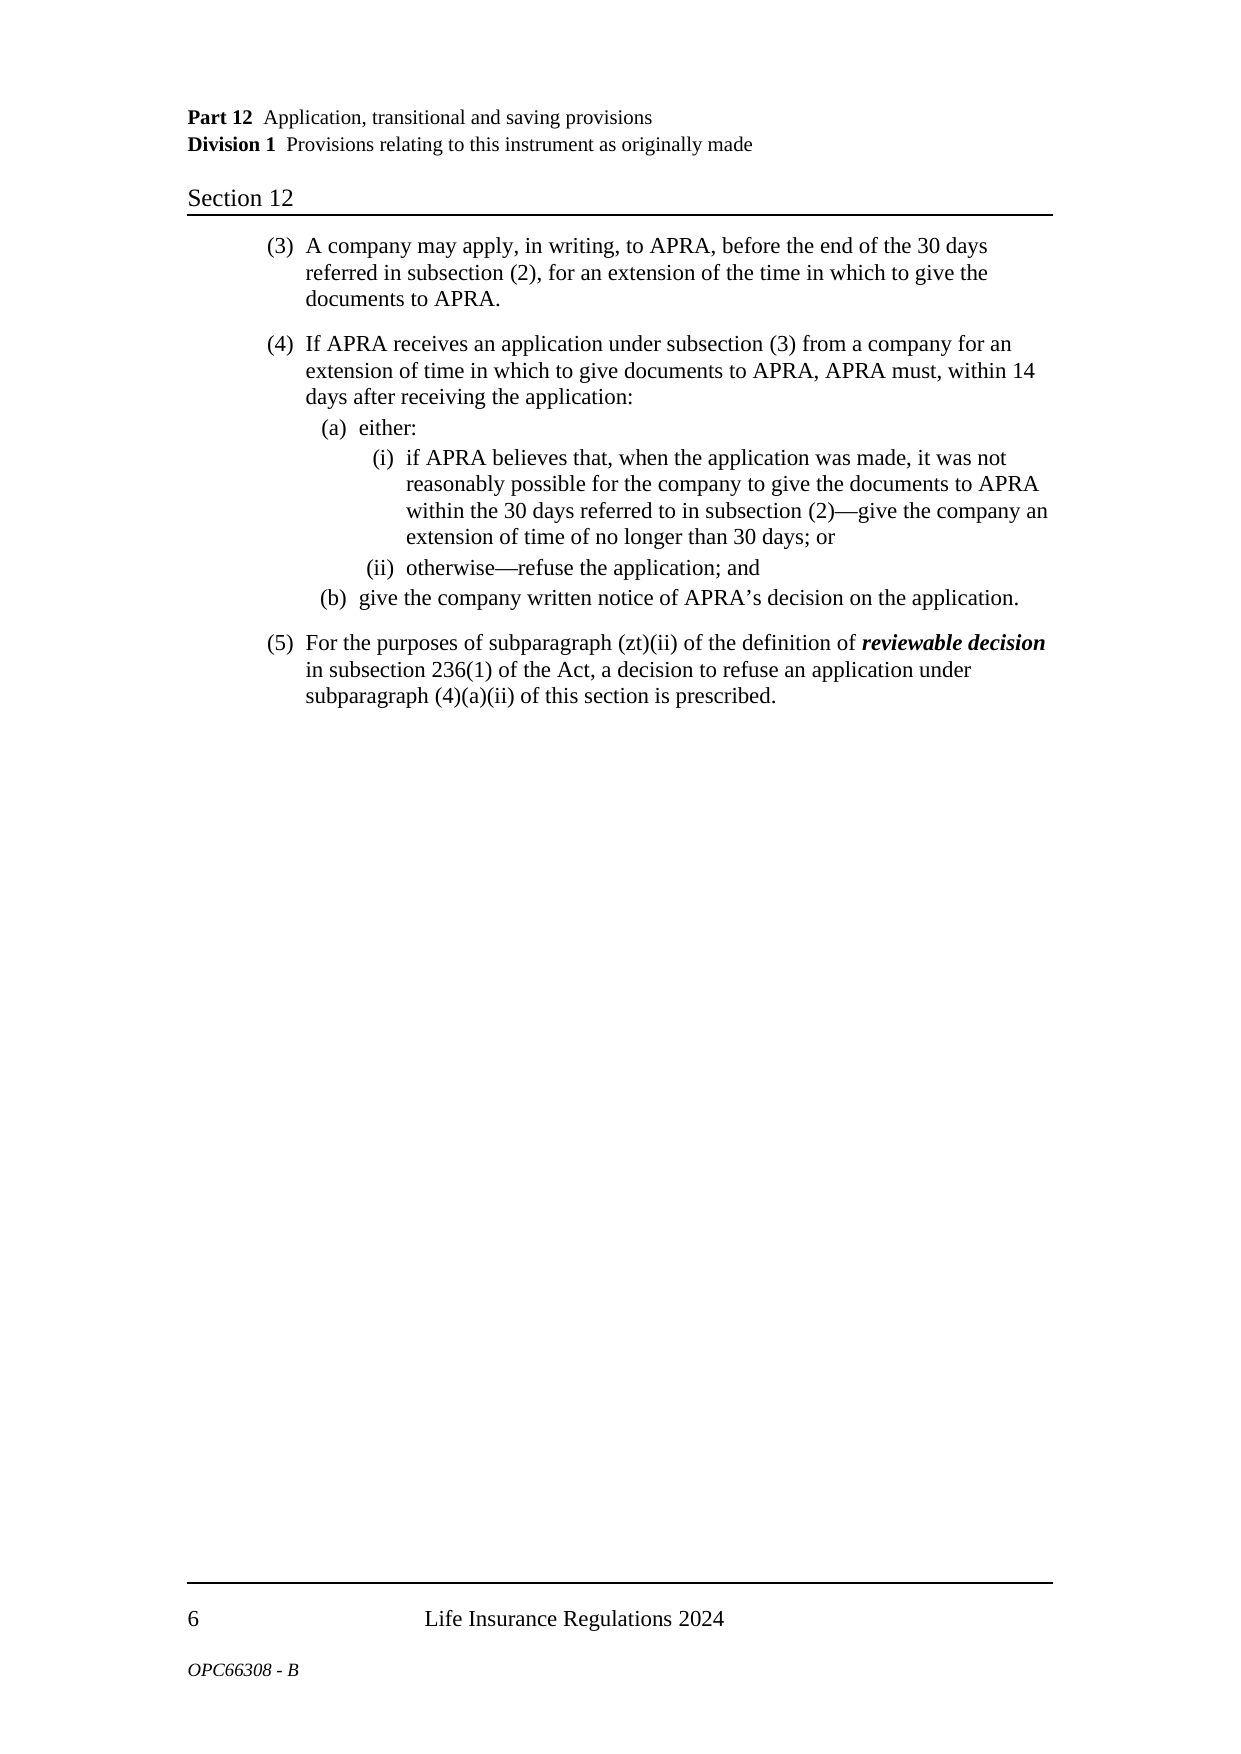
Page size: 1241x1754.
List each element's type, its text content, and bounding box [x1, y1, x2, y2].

text (ii) otherwise—refuse the application; and [187, 554, 1053, 580]
text (a) either: [187, 414, 1053, 440]
text (5) For the purposes of subparagraph (zt)(ii) of the definition of reviewable decision in subsection 236(1) of the Act, a decision to refuse an application under subparagraph (4)(a)(ii) of this section is prescribed. [187, 629, 1053, 708]
text (i) if APRA believes that, when the application was made, it was not reasonably possible for the company to give the documents to APRA within the 30 days referred to in subsection (2)—give the company an extension of time of no longer than 30 days; or [187, 444, 1053, 549]
text (b) give the company written notice of APRA’s decision on the application. [187, 584, 1053, 611]
text (3) A company may apply, in writing, to APRA, before the end of the 30 days referred in subsection (2), for an extension of the time in which to give the documents to APRA. [187, 233, 1053, 312]
text (4) If APRA receives an application under subsection (3) from a company for an extension of time in which to give documents to APRA, APRA must, within 14 days after receiving the application: [187, 330, 1053, 409]
